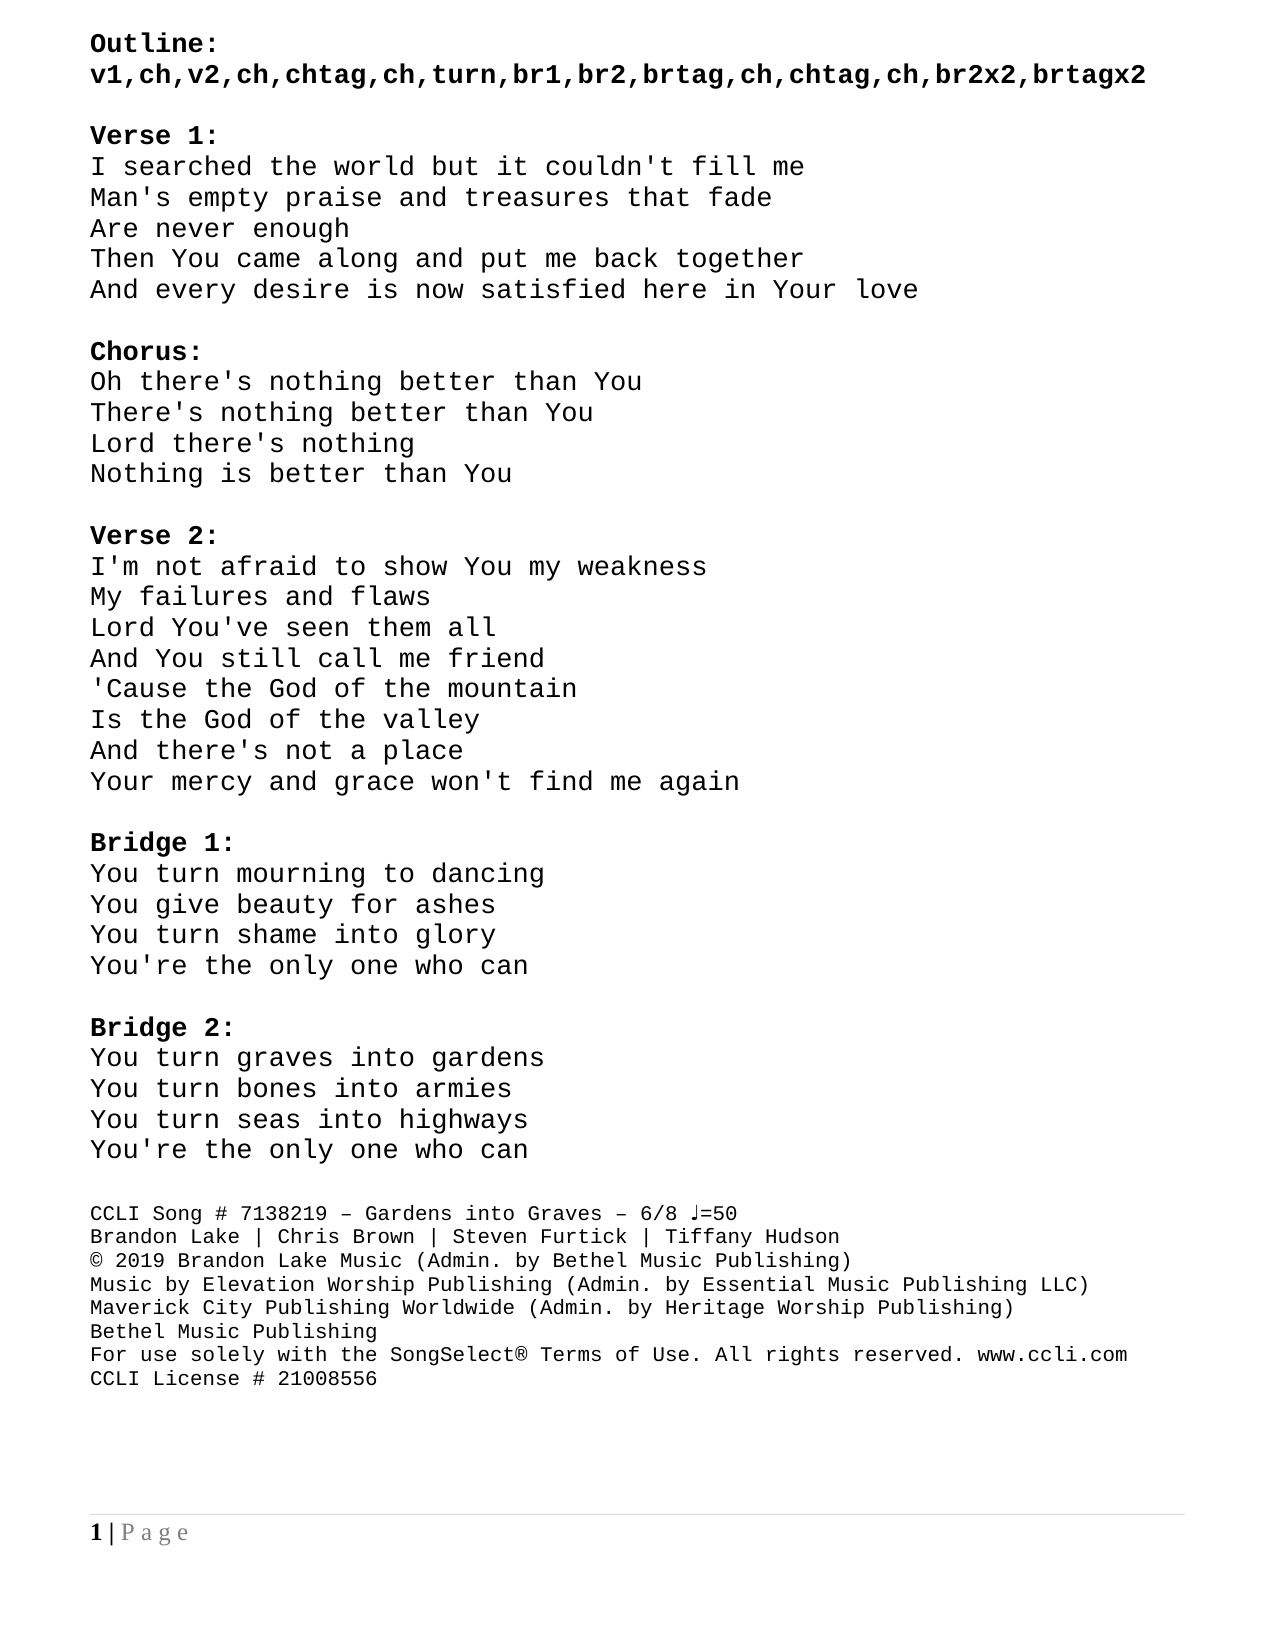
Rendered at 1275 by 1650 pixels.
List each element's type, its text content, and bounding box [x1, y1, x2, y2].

text You're the only one who can [90, 1136, 1185, 1167]
text Then You came along and put me back together [90, 245, 1185, 276]
text You turn bones into armies [90, 1075, 1185, 1106]
text You're the only one who can [90, 952, 1185, 983]
text Oh there's nothing better than You [90, 368, 1185, 399]
text Verse 1: [90, 122, 1185, 153]
text You turn seas into highways [90, 1106, 1185, 1136]
text Bridge 1: [90, 829, 1185, 860]
text I'm not afraid to show You my weakness [90, 552, 1185, 583]
text Outline: [90, 30, 1185, 61]
text © 2019 Brandon Lake Music (Admin. by Bethel Music Publishing) [90, 1250, 1185, 1273]
text Lord You've seen them all [90, 614, 1185, 644]
text My failures and flaws [90, 583, 1185, 614]
text Maverick City Publishing Worldwide (Admin. by Heritage Worship Publishing) [90, 1297, 1185, 1321]
text Chorus: [90, 337, 1185, 368]
text For use solely with the SongSelect® Terms of Use. All rights reserved. www.ccli.com [90, 1344, 1185, 1368]
text Lord there's nothing [90, 429, 1185, 460]
text Your mercy and grace won't find me again [90, 767, 1185, 798]
text Music by Elevation Worship Publishing (Admin. by Essential Music Publishing LLC) [90, 1273, 1185, 1297]
text 'Cause the God of the mountain [90, 675, 1185, 706]
text CCLI Song # 7138219 – Gardens into Graves – 6/8 ♩=50 [90, 1198, 1185, 1226]
text And there's not a place [90, 737, 1185, 767]
text v1,ch,v2,ch,chtag,ch,turn,br1,br2,brtag,ch,chtag,ch,br2x2,brtagx2 [90, 61, 1185, 91]
text Brandon Lake | Chris Brown | Steven Furtick | Tiffany Hudson [90, 1226, 1185, 1250]
text I searched the world but it couldn't fill me [90, 153, 1185, 184]
text Bridge 2: [90, 1013, 1185, 1044]
text Bethel Music Publishing [90, 1321, 1185, 1344]
text You turn graves into gardens [90, 1044, 1185, 1075]
text Nothing is better than You [90, 460, 1185, 491]
text And every desire is now satisfied here in Your love [90, 276, 1185, 307]
text CCLI License # 21008556 [90, 1368, 1185, 1392]
text There's nothing better than You [90, 399, 1185, 429]
text And You still call me friend [90, 644, 1185, 675]
text Verse 2: [90, 522, 1185, 552]
text You give beauty for ashes [90, 890, 1185, 921]
text You turn shame into glory [90, 921, 1185, 952]
text You turn mourning to dancing [90, 860, 1185, 890]
text Is the God of the valley [90, 706, 1185, 737]
text Man's empty praise and treasures that fade [90, 184, 1185, 214]
text Are never enough [90, 214, 1185, 245]
